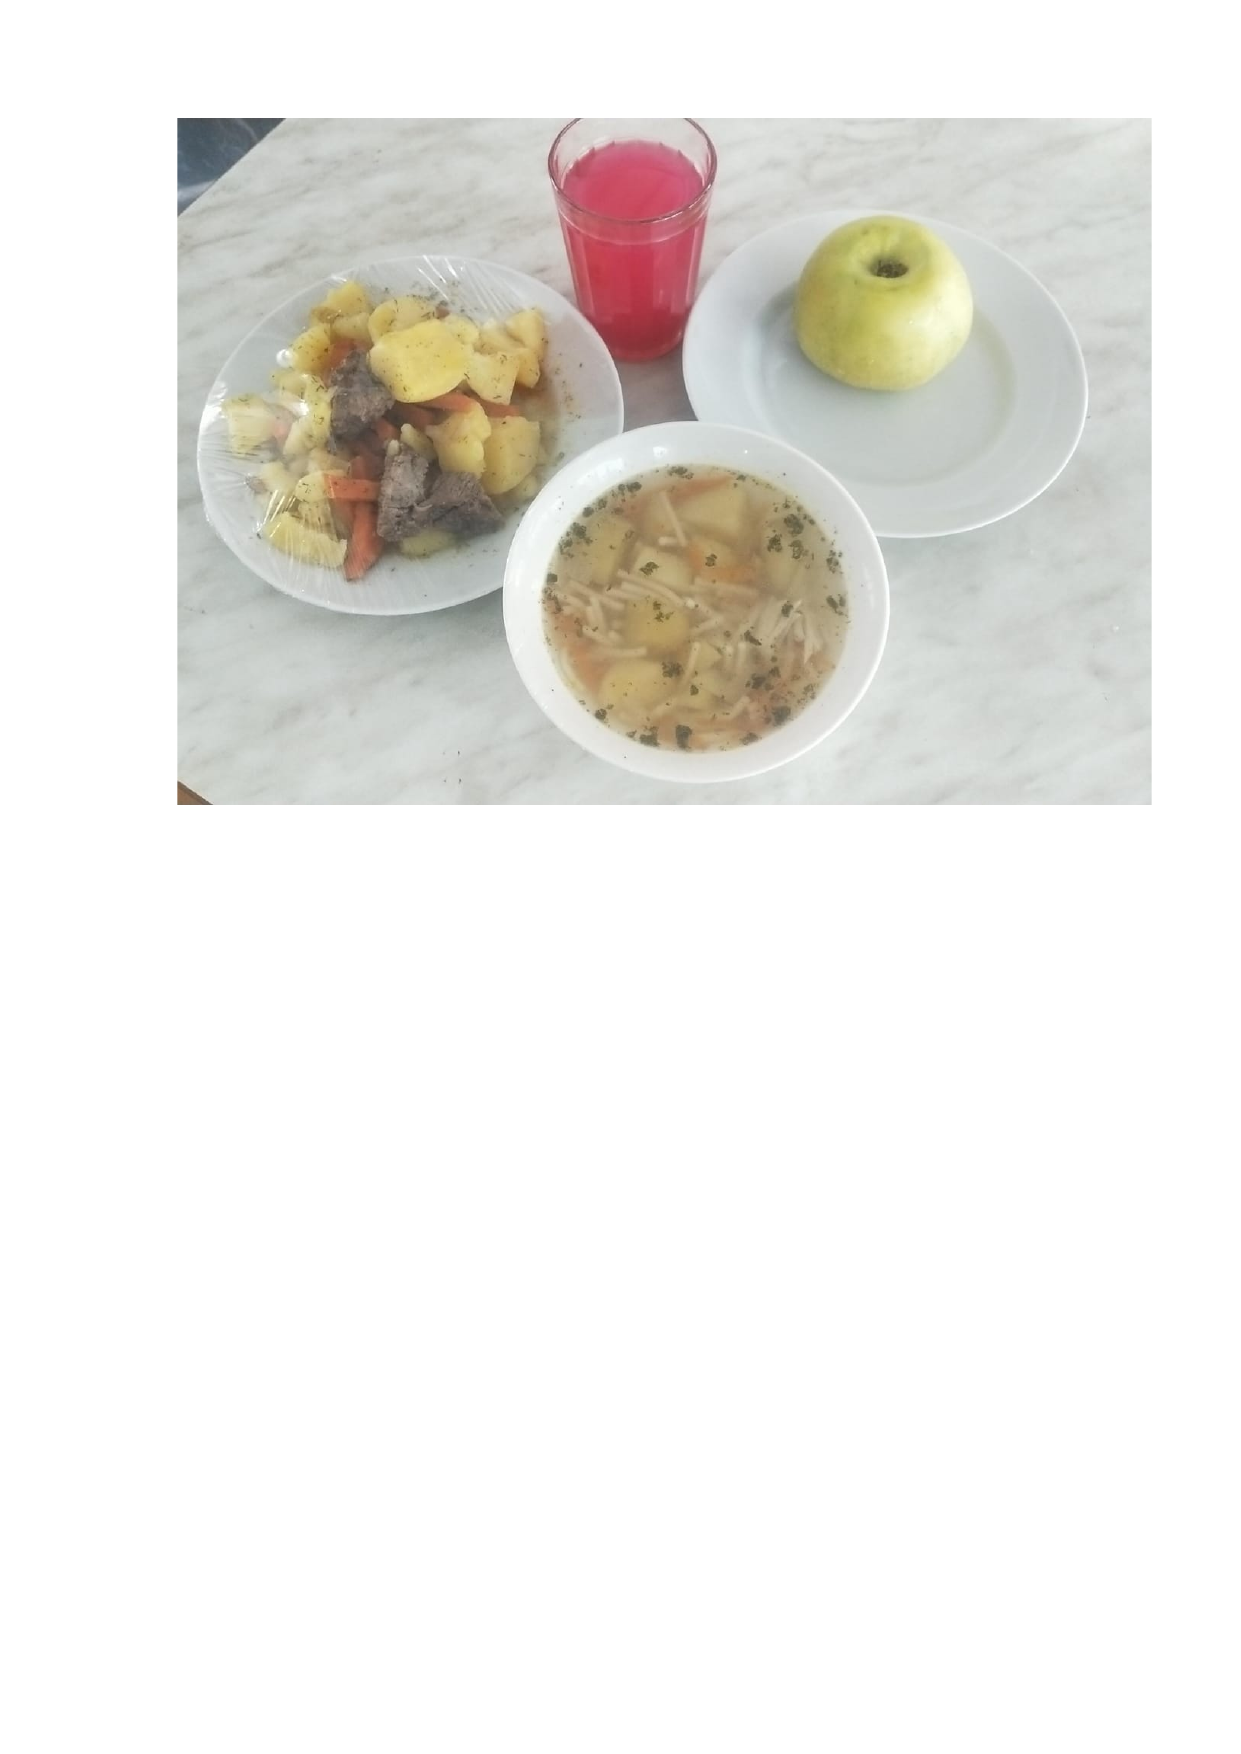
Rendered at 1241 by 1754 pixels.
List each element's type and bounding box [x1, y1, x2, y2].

picture [177, 118, 1152, 805]
